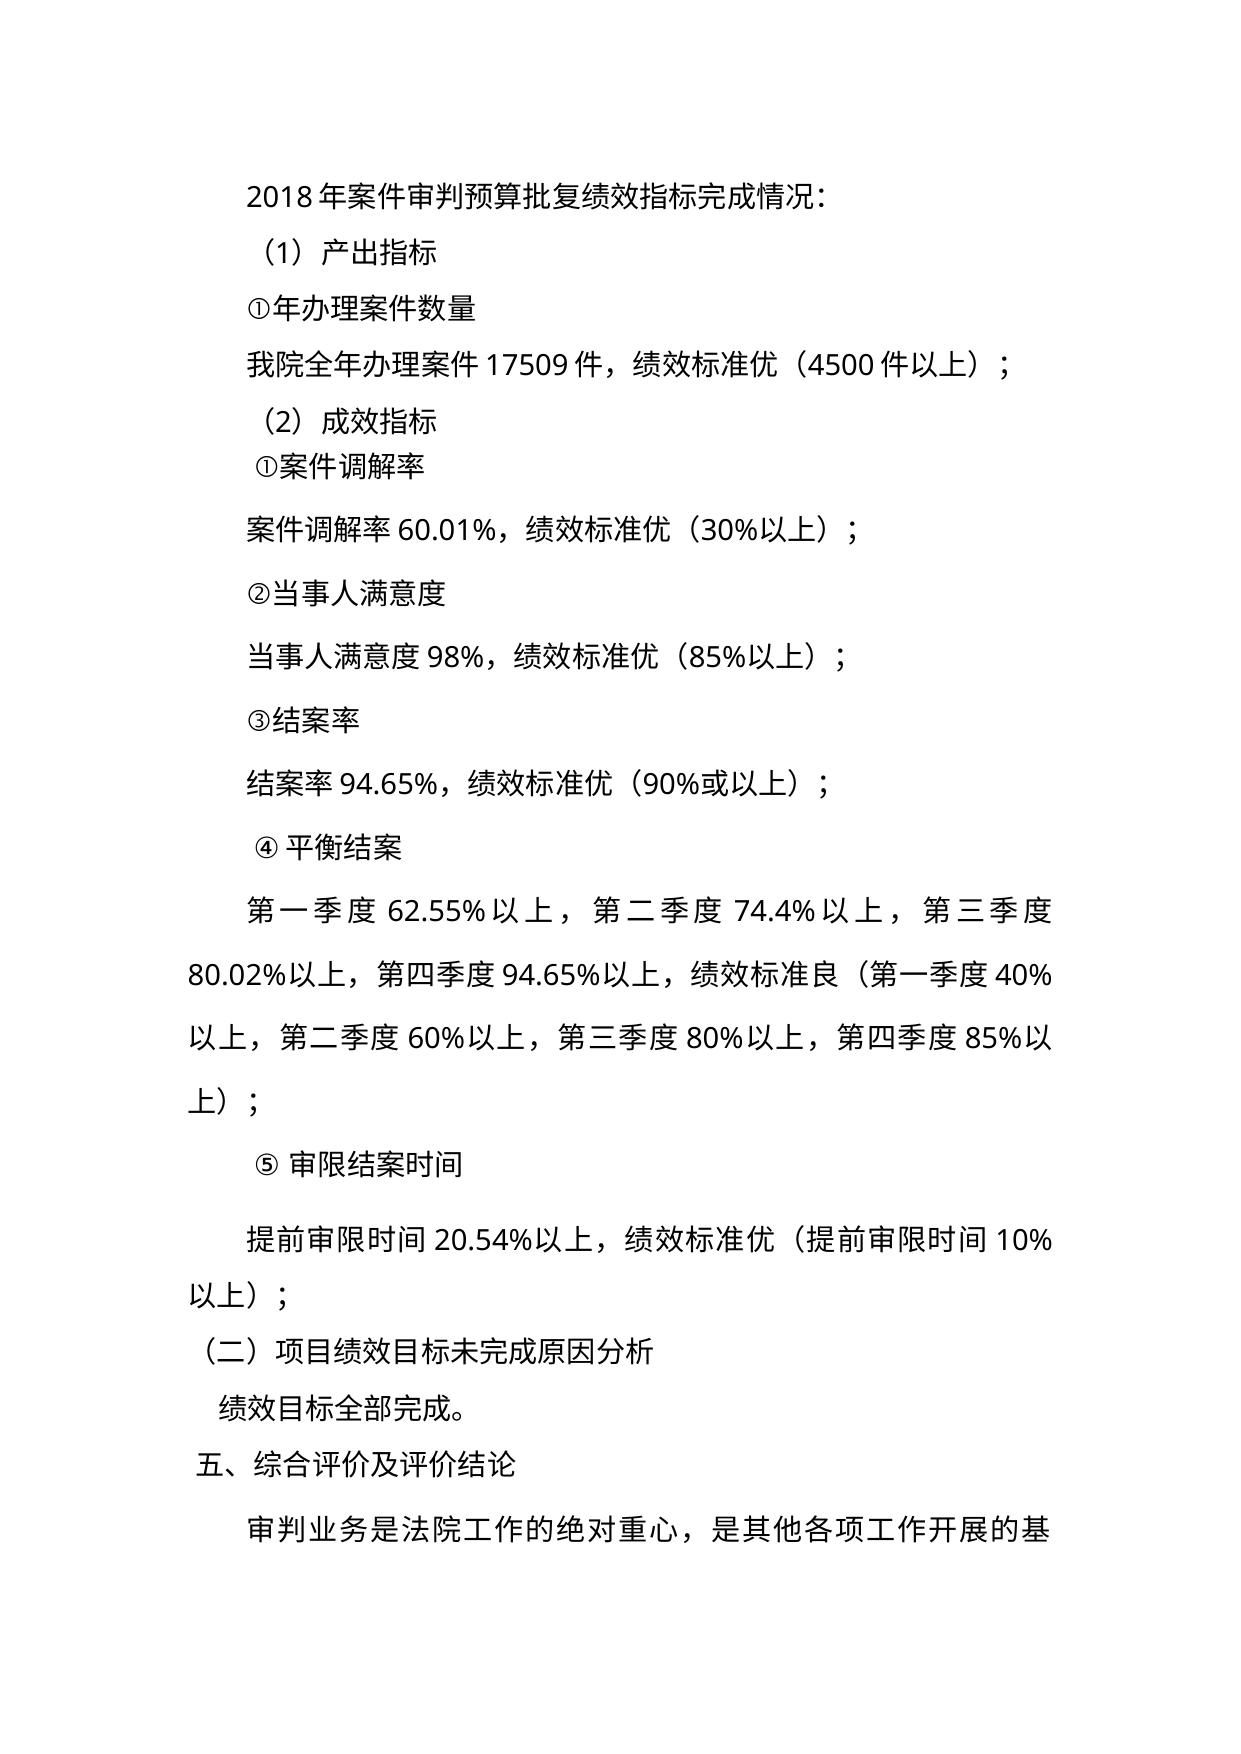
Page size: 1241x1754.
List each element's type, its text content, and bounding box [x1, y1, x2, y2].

list 2018年案件审判预算批复绩效指标完成情况： [187, 162, 1053, 218]
list 当事人满意度98%，绩效标准优（85%以上）； [187, 634, 1053, 676]
list 当事人满意度 [187, 570, 1053, 612]
list 结案率94.65%，绩效标准优（90%或以上）； [187, 761, 1053, 803]
list 绩效目标全部完成。 [187, 1374, 1053, 1430]
list 第一季度62.55%以上，第二季度74.4%以上，第三季度80.02%以上，第四季度94.65%以上，绩效标准良（第一季度40%以上，第二季度60%以上，第三季度80%以上，第四季度85%以上）； [187, 888, 1053, 1121]
list 案件调解率60.01%，绩效标准优（30%以上）； [187, 507, 1053, 549]
list ⑤审限结案时间 [187, 1142, 1053, 1184]
list 年办理案件数量 [187, 274, 1053, 331]
list 结案率 [187, 697, 1053, 739]
list 五、综合评价及评价结论 [187, 1430, 1053, 1495]
list 产出指标 [187, 218, 1053, 274]
list 提前审限时间20.54%以上，绩效标准优（提前审限时间10%以上）； [187, 1205, 1053, 1318]
list 项目绩效目标未完成原因分析 [187, 1318, 1053, 1374]
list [187, 1495, 1053, 1560]
list 案件调解率 [187, 443, 1053, 486]
list 我院全年办理案件17509件，绩效标准优（4500件以上）； [187, 331, 1053, 387]
list ④平衡结案 [187, 824, 1053, 867]
list （2）成效指标 [187, 387, 1053, 443]
